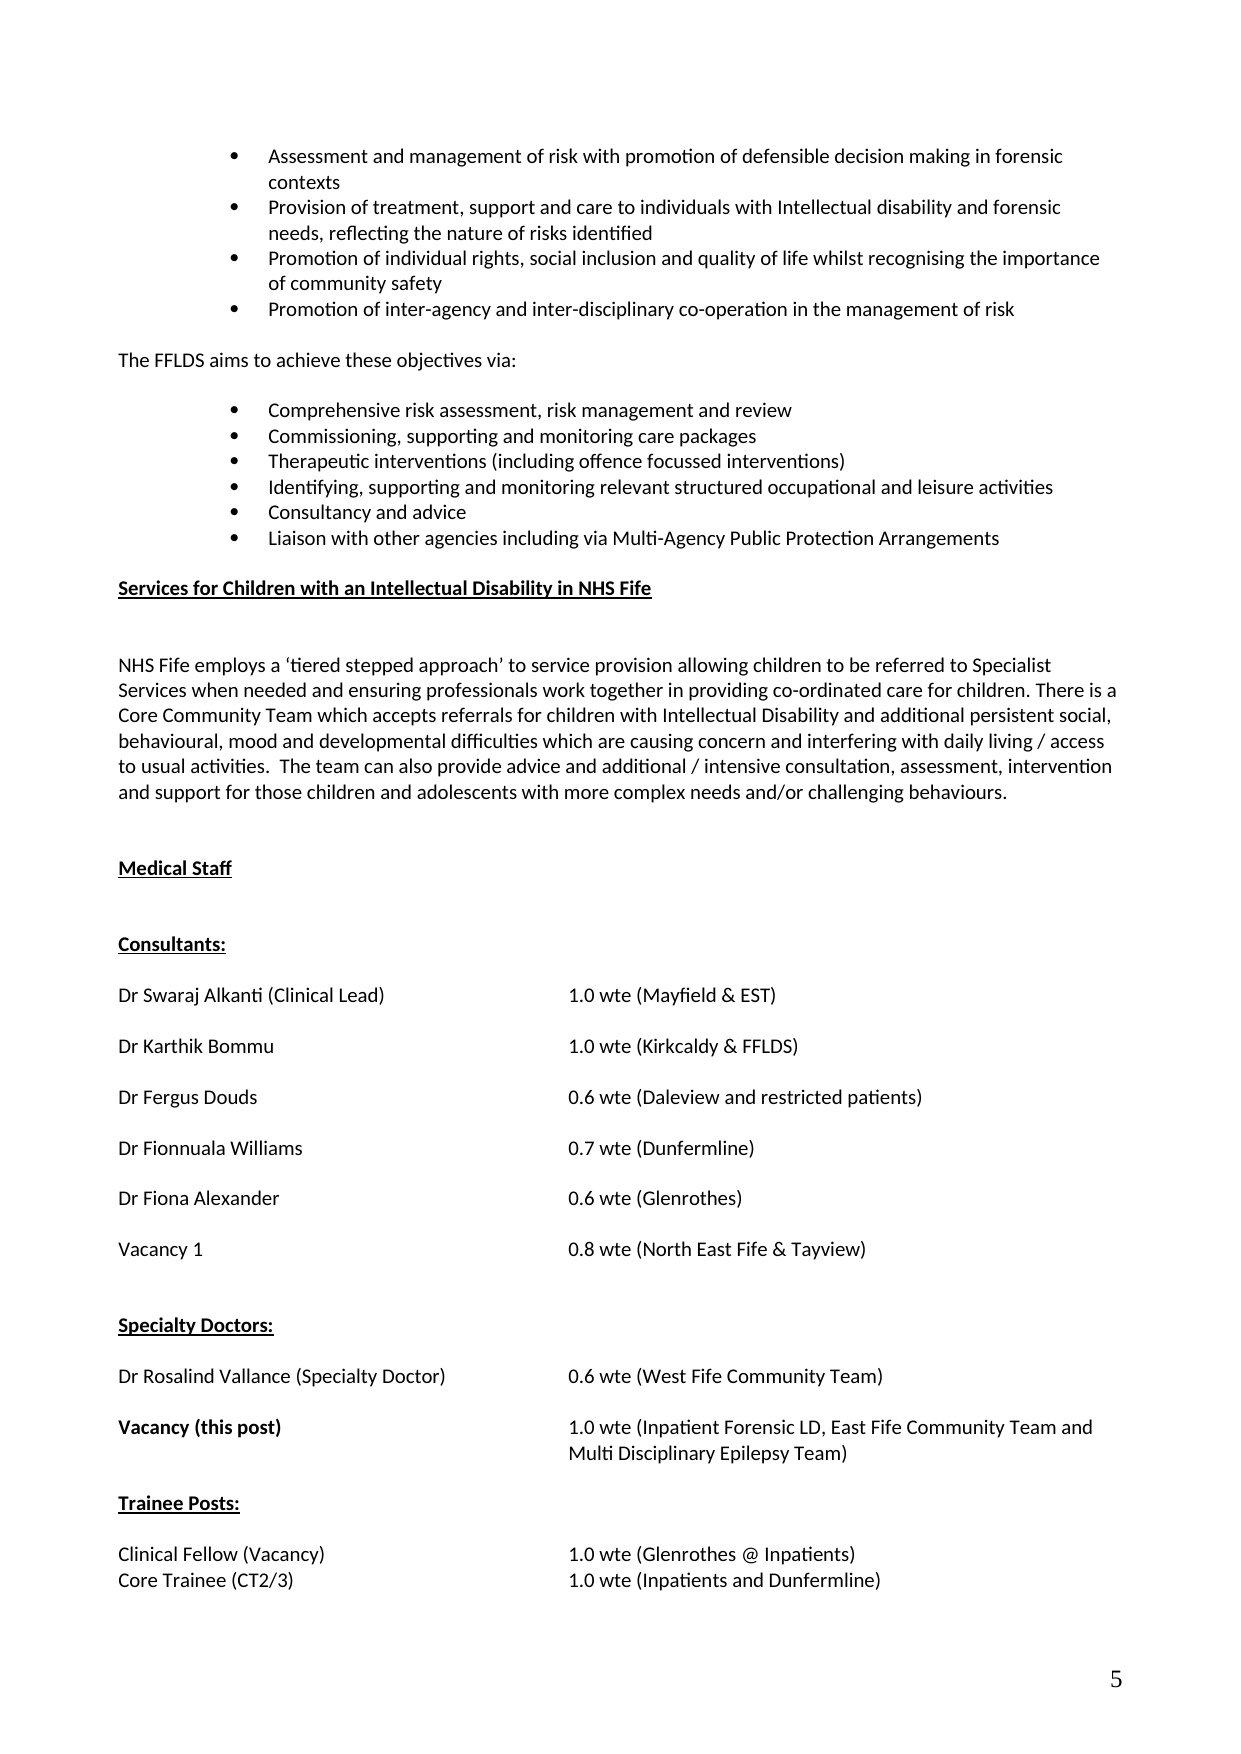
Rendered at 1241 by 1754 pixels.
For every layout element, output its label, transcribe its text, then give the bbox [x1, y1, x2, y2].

text Medical Staff [118, 855, 1122, 881]
text Services for Children with an Intellectual Disability in NHS Fife [118, 576, 1122, 601]
text Dr Swaraj Alkanti (Clinical Lead) 1.0 wte (Mayfield & EST) [118, 982, 1122, 1008]
text Dr Karthik Bommu 1.0 wte (Kirkcaldy & FFLDS) [118, 1033, 1122, 1058]
text NHS Fife employs a ‘tiered stepped approach’ to service provision allowing children to be referred to Specialist Services when needed and ensuring professionals work together in providing co-ordinated care for children. There is a Core Community Team which accepts referrals for children with Intellectual Disability and additional persistent social, behavioural, mood and developmental difficulties which are causing concern and interfering with daily living / access to usual activities. The team can also provide advice and additional / intensive consultation, assessment, intervention and support for those children and adolescents with more complex needs and/or challenging behaviours. [118, 652, 1122, 804]
list Comprehensive risk assessment, risk management and review [231, 398, 1122, 423]
list Identifying, supporting and monitoring relevant structured occupational and leisure activities [231, 474, 1122, 499]
text Dr Fergus Douds 0.6 wte (Daleview and restricted patients) [118, 1084, 1122, 1109]
list Provision of treatment, support and care to individuals with Intellectual disability and forensic needs, reflecting the nature of risks identified [231, 194, 1122, 245]
text Dr Fionnuala Williams 0.7 wte (Dunfermline) [118, 1135, 1122, 1160]
text Vacancy (this post) 1.0 wte (Inpatient Forensic LD, East Fife Community Team and Multi Disciplinary Epilepsy Team) [118, 1414, 1122, 1465]
list Assessment and management of risk with promotion of defensible decision making in forensic contexts [231, 143, 1122, 194]
text Trainee Posts: [118, 1491, 1122, 1516]
text Dr Rosalind Vallance (Specialty Doctor) 0.6 wte (West Fife Community Team) [118, 1363, 1122, 1389]
list Promotion of inter-agency and inter-disciplinary co-operation in the management of risk [231, 296, 1122, 321]
text Specialty Doctors: [118, 1313, 1122, 1338]
text Core Trainee (CT2/3) 1.0 wte (Inpatients and Dunfermline) [118, 1567, 1122, 1592]
text Consultants: [118, 931, 1122, 957]
text The FFLDS aims to achieve these objectives via: [118, 347, 1122, 372]
text Dr Fiona Alexander 0.6 wte (Glenrothes) [118, 1186, 1122, 1211]
list Promotion of individual rights, social inclusion and quality of life whilst recognising the importance of community safety [231, 245, 1122, 296]
list Consultancy and advice [231, 499, 1122, 525]
list Therapeutic interventions (including offence focussed interventions) [231, 448, 1122, 474]
list Liaison with other agencies including via Multi-Agency Public Protection Arrangements [231, 525, 1122, 550]
text Clinical Fellow (Vacancy) 1.0 wte (Glenrothes @ Inpatients) [118, 1541, 1122, 1567]
text Vacancy 1 0.8 wte (North East Fife & Tayview) [118, 1236, 1122, 1262]
list Commissioning, supporting and monitoring care packages [231, 423, 1122, 448]
